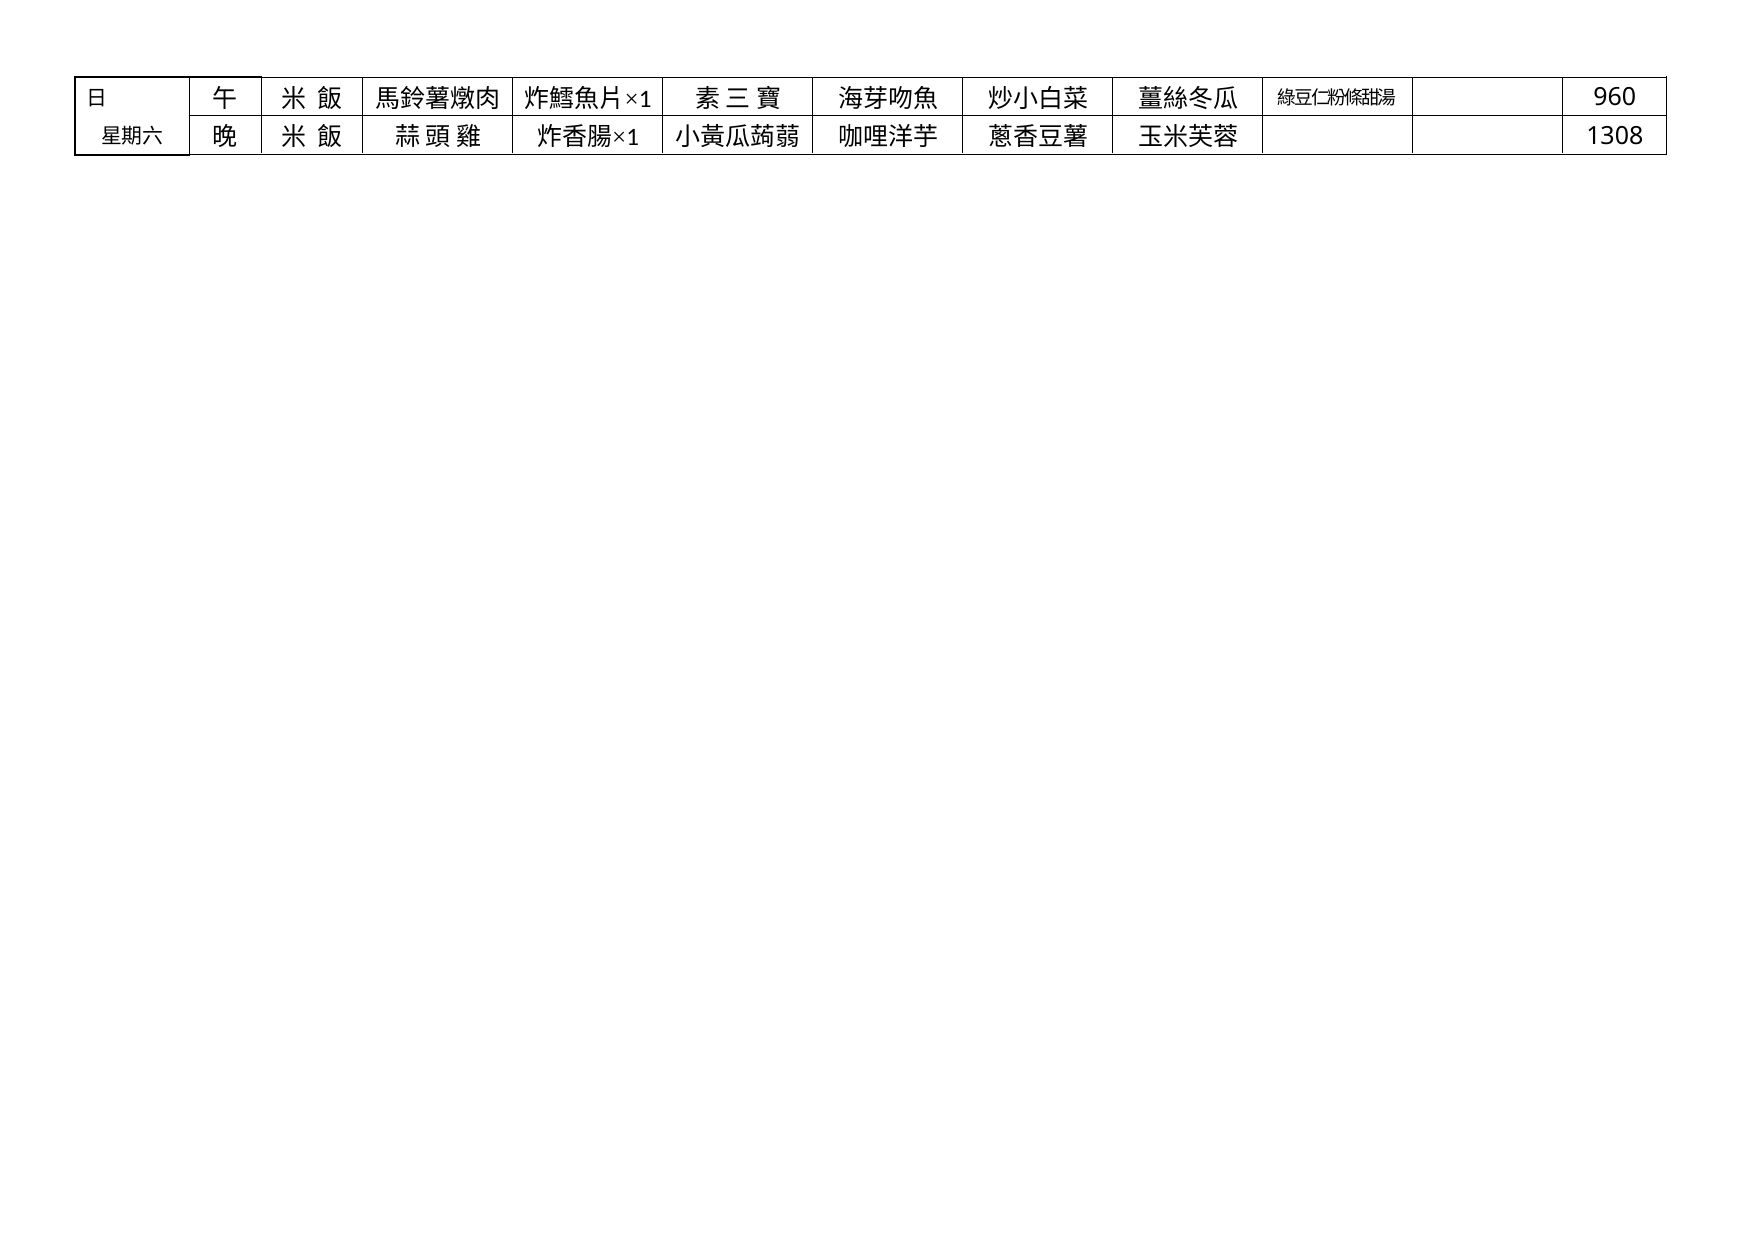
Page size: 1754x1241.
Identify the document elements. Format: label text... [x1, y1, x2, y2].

table_cell 米 飯 [262, 78, 362, 115]
table_cell 米 飯 [262, 116, 362, 153]
table_cell 星期六 [76, 116, 189, 153]
table_cell 蒜 頭 雞 [363, 116, 512, 153]
table_cell 馬鈴薯燉肉 [363, 78, 512, 115]
table_cell 晚 [190, 116, 261, 153]
table_cell 小黃瓜蒟蒻 [663, 116, 812, 153]
table_cell 海芽吻魚 [813, 78, 962, 115]
table_cell 素 三 寶 [663, 78, 812, 115]
table_cell 薑絲冬瓜 [1113, 78, 1262, 115]
table_cell 炸香腸×1 [513, 116, 662, 153]
table_cell 蔥香豆薯 [963, 116, 1112, 153]
table_cell 960 [1563, 78, 1666, 115]
table_cell 炒小白菜 [963, 78, 1112, 115]
table_cell 12月16日 [76, 78, 189, 115]
table_cell [1263, 116, 1412, 153]
table_cell 炸鱈魚片×1 [513, 78, 662, 115]
table_cell 玉米芙蓉 [1113, 116, 1262, 153]
table_cell 綠豆仁粉條甜湯 [1263, 78, 1412, 115]
table_cell 咖哩洋芋 [813, 116, 962, 153]
table_cell [1413, 116, 1562, 153]
table_cell 午 [190, 78, 261, 115]
table_cell 1308 [1563, 116, 1666, 153]
table_cell [1413, 78, 1562, 115]
